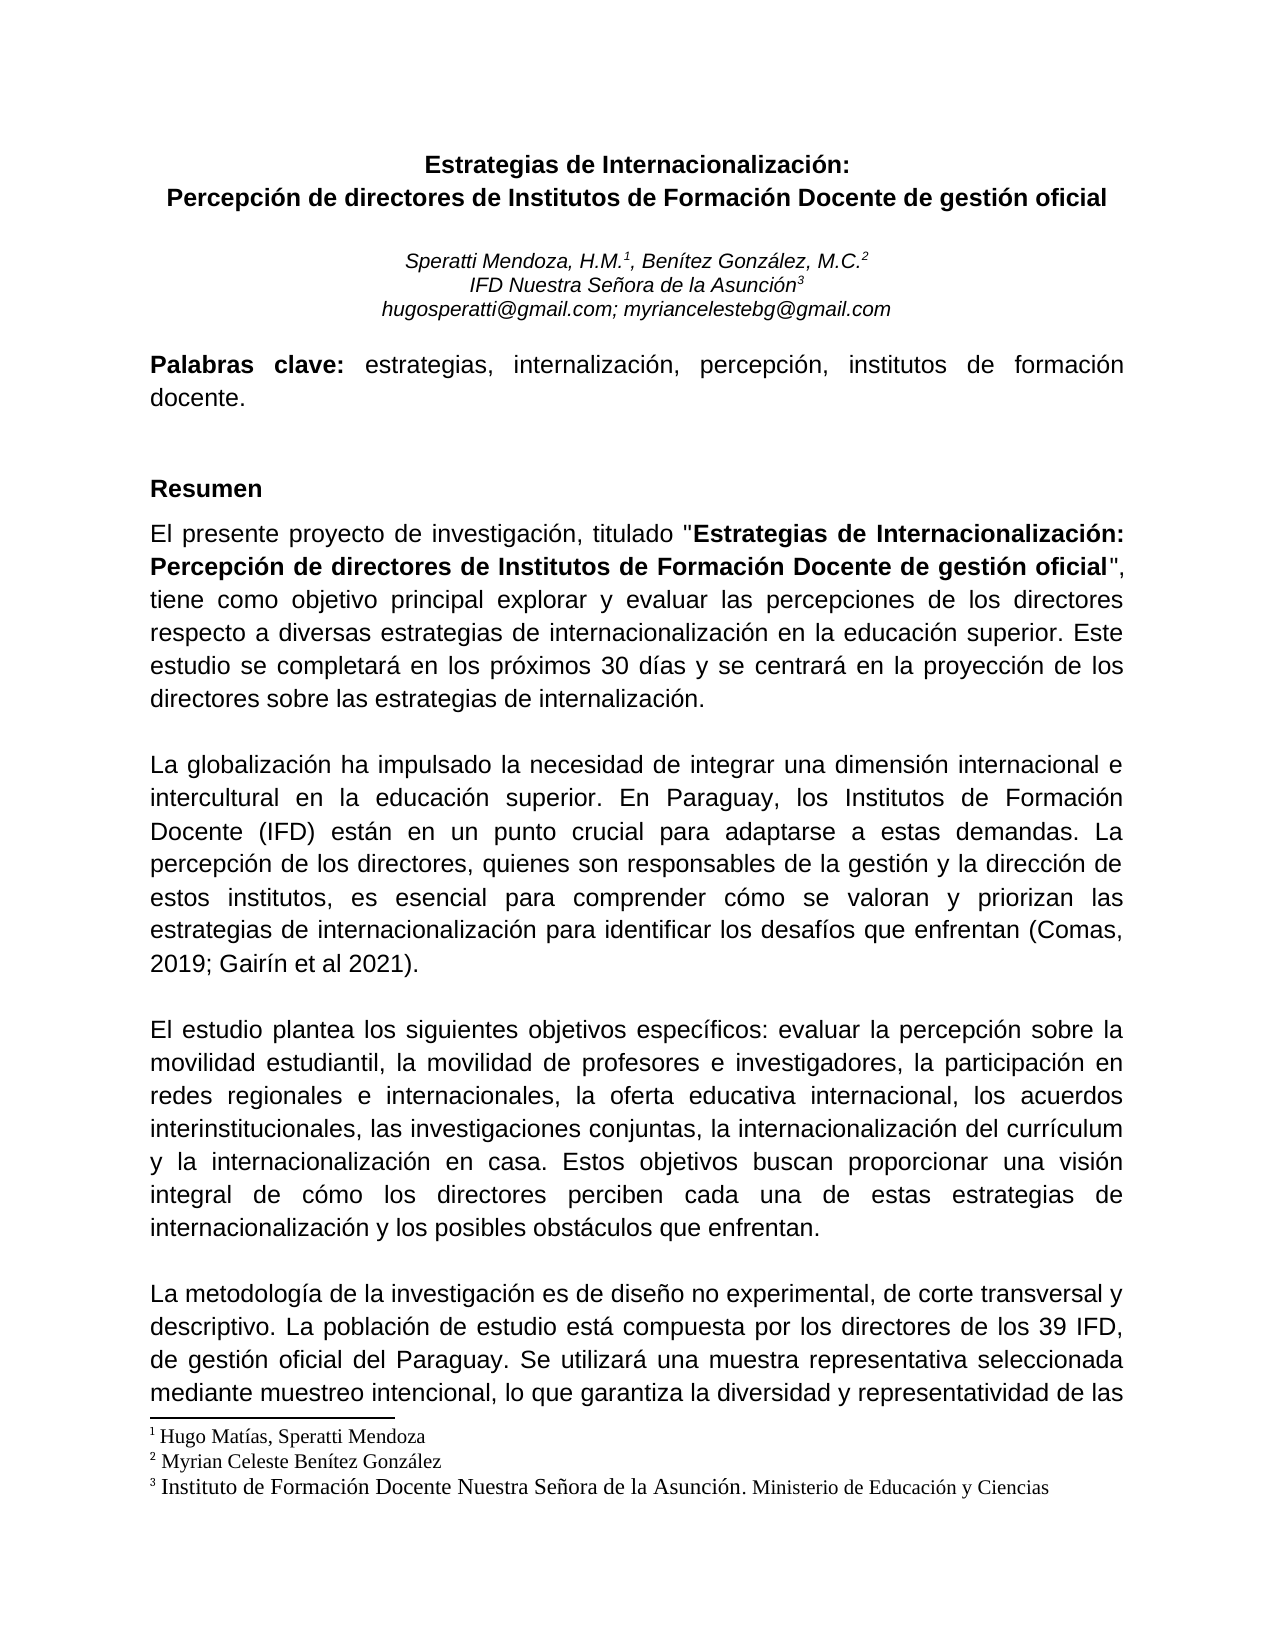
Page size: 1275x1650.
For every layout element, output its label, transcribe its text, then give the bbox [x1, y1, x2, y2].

text Palabras clave: estrategias, internalización, percepción, institutos de formación docente. [150, 350, 1125, 411]
text Speratti Mendoza, H.M., Benítez González, M.C. [150, 249, 1125, 273]
text La globalización ha impulsado la necesidad de integrar una dimensión internacional e intercultural en la educación superior. En Paraguay, los Institutos de Formación Docente (IFD) están en un punto crucial para adaptarse a estas demandas. La percepción de los directores, quienes son responsables de la gestión y la dirección de estos institutos, es esencial para comprender cómo se valoran y priorizan las estrategias de internacionalización para identificar los desafíos que enfrentan (Comas, 2019; Gairín et al 2021). [150, 750, 1125, 977]
text Resumen [150, 474, 1066, 502]
text Percepción de directores de Institutos de Formación Docente de gestión oficial [150, 183, 1125, 212]
text hugosperatti@gmail.com; myriancelestebg@gmail.com [150, 297, 1125, 321]
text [150, 1279, 1125, 1407]
text Estrategias de Internacionalización: [150, 150, 1125, 179]
text IFD Nuestra Señora de la Asunción [150, 273, 1125, 297]
text El presente proyecto de investigación, titulado "Estrategias de Internacionalización: Percepción de directores de Institutos de Formación Docente de gestión oficial", tiene como objetivo principal explorar y evaluar las percepciones de los directores respecto a diversas estrategias de internacionalización en la educación superior. Este estudio se completará en los próximos 30 días y se centrará en la proyección de los directores sobre las estrategias de internalización. [150, 519, 1125, 713]
text El estudio plantea los siguientes objetivos específicos: evaluar la percepción sobre la movilidad estudiantil, la movilidad de profesores e investigadores, la participación en redes regionales e internacionales, la oferta educativa internacional, los acuerdos interinstitucionales, las investigaciones conjuntas, la internacionalización del currículum y la internacionalización en casa. Estos objetivos buscan proporcionar una visión integral de cómo los directores perciben cada una de estas estrategias de internacionalización y los posibles obstáculos que enfrentan. [150, 1014, 1125, 1241]
